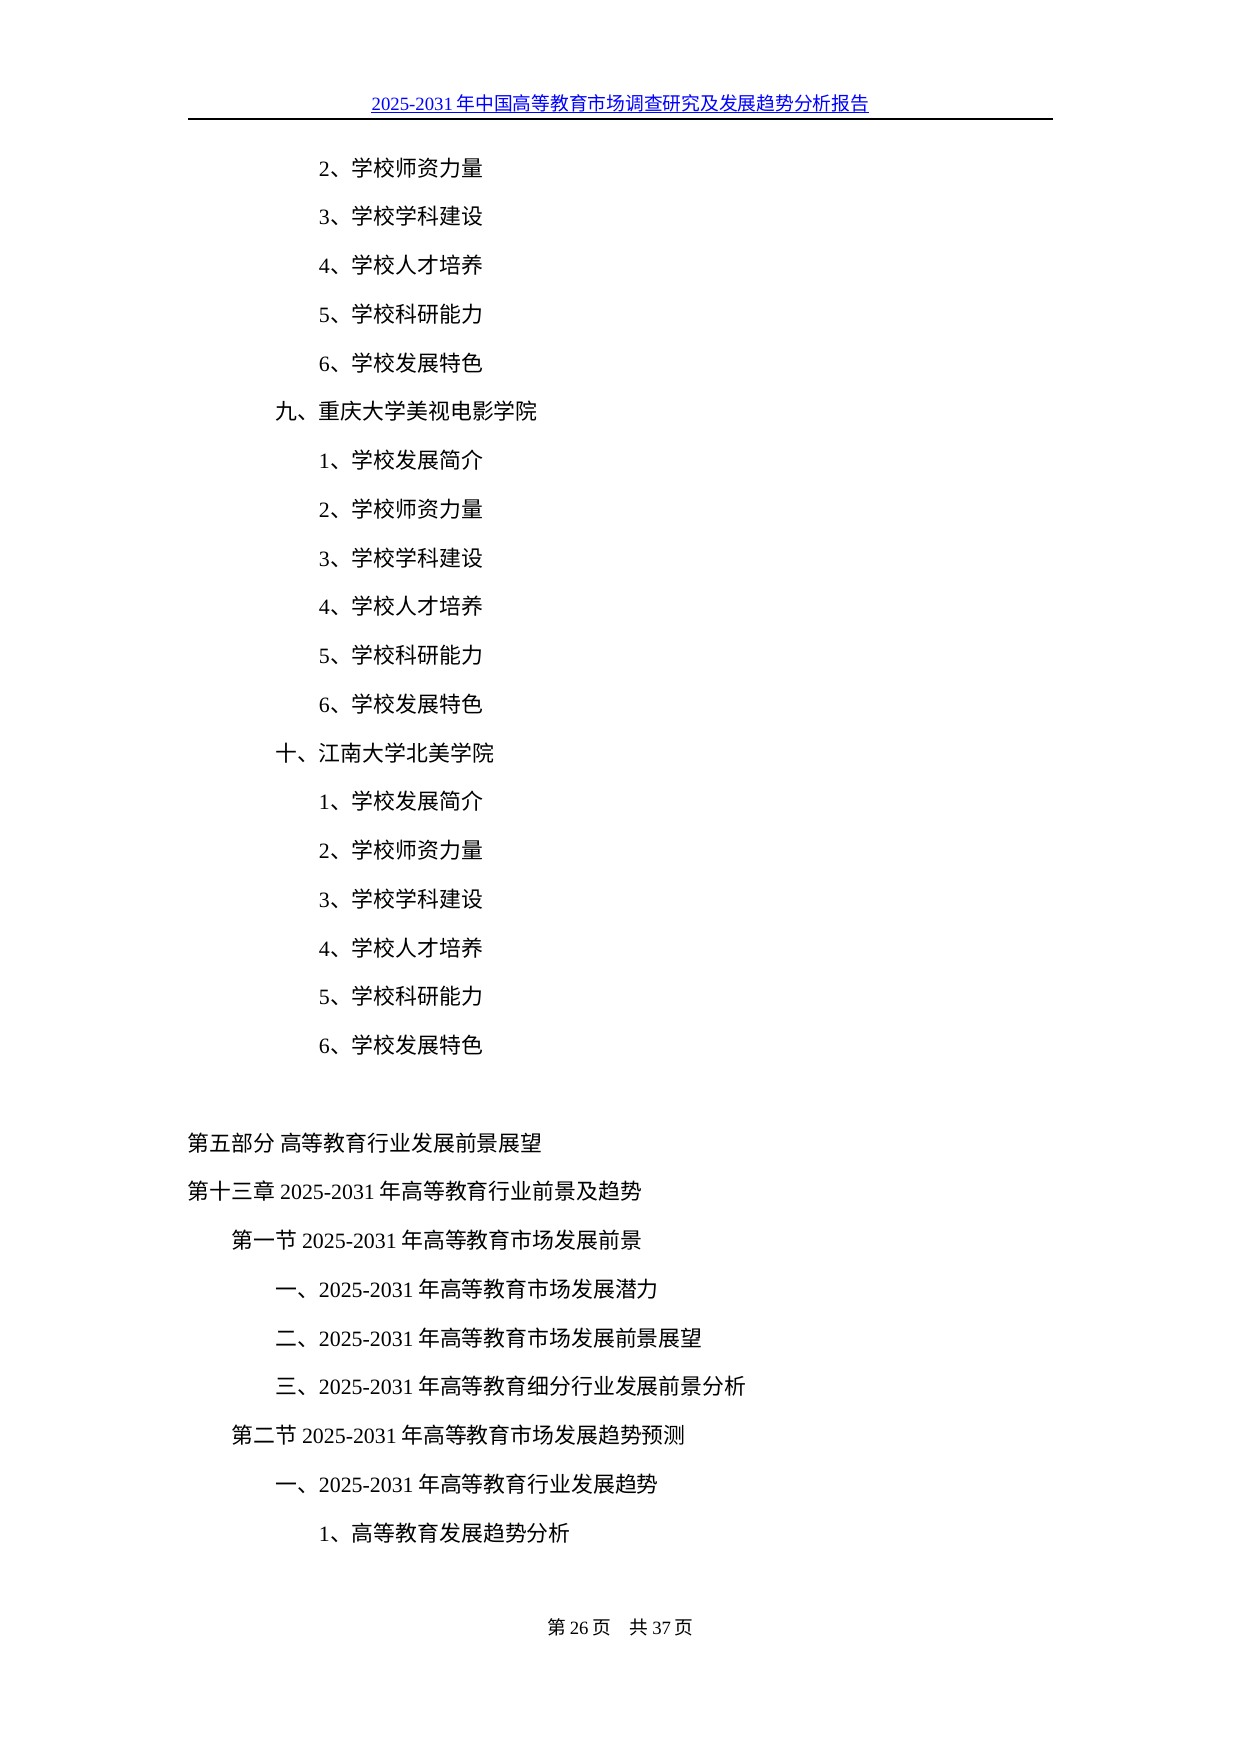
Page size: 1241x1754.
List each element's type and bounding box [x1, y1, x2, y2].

text [187, 150, 1053, 1548]
